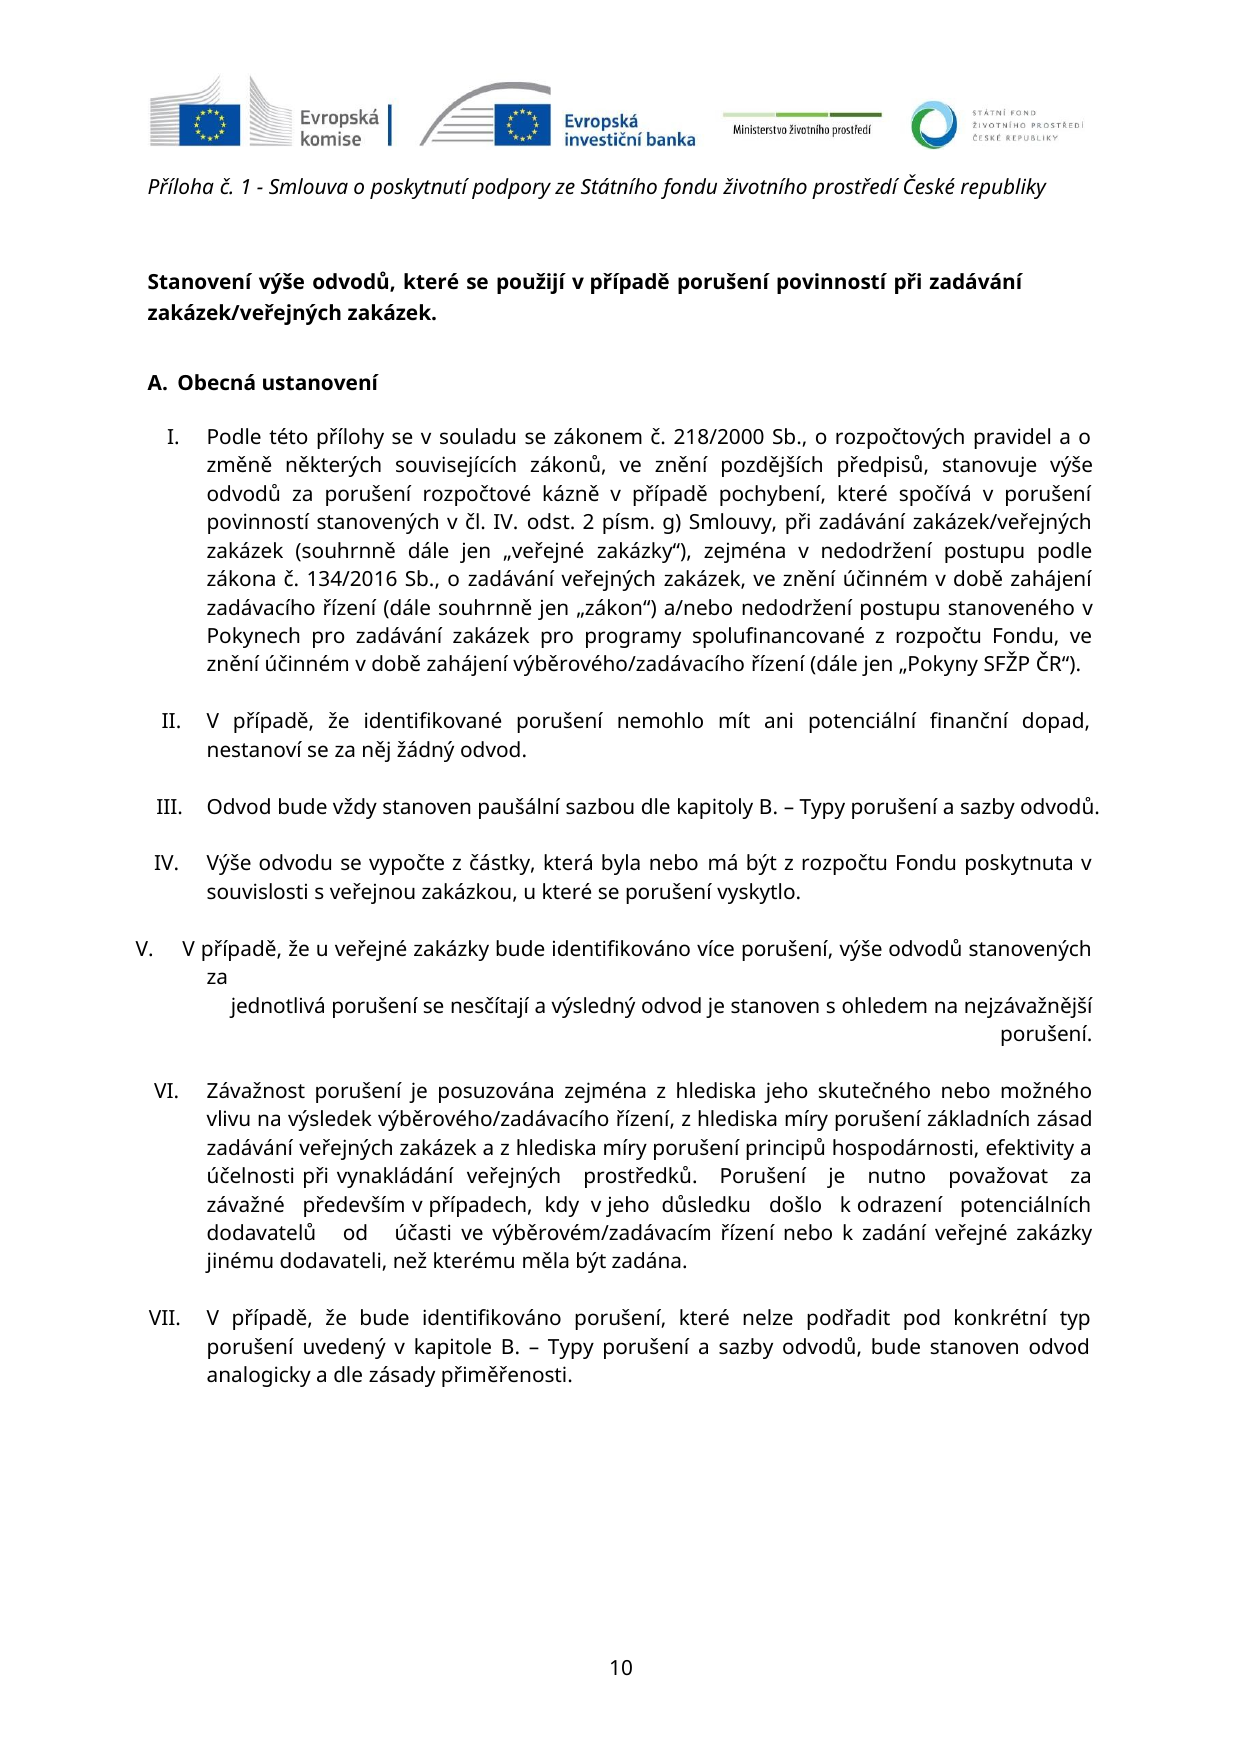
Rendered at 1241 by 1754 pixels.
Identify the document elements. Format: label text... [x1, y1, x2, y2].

text jednotlivá porušení se nesčítají a výsledný odvod je stanoven s ohledem na nejzávažnější porušení. [135, 991, 1092, 1048]
list Obecná ustanovení [147, 368, 1140, 396]
list V případě, že identifikované porušení nemohlo mít ani potenciální finanční dopad, nestanoví se za něj žádný odvod. [161, 706, 1092, 763]
list Výše odvodu se vypočte z částky, která byla nebo má být z rozpočtu Fondu poskytnuta v souvislosti s veřejnou zakázkou, u které se porušení vyskytlo. [154, 848, 1092, 905]
picture [147, 73, 1085, 150]
subtitle Stanovení výše odvodů, které se použijí v případě porušení povinností při zadávání zakázek/veřejných zakázek. [147, 267, 1140, 327]
list Odvod bude vždy stanoven paušální sazbou dle kapitoly B. – Typy porušení a sazby odvodů. [156, 792, 1140, 820]
list V případě, že bude identifikováno porušení, které nelze podřadit pod konkrétní typ porušení uvedený v kapitole B. – Typy porušení a sazby odvodů, bude stanoven odvod analogicky a dle zásady přiměřenosti. [148, 1303, 1092, 1389]
text Příloha č. 1 - Smlouva o poskytnutí podpory ze Státního fondu životního prostředí České republiky [147, 172, 1140, 200]
list V případě, že u veřejné zakázky bude identifikováno více porušení, výše odvodů stanovených za [135, 934, 1093, 991]
list Závažnost porušení je posuzována zejména z hlediska jeho skutečného nebo možného vlivu na výsledek výběrového/zadávacího řízení, z hlediska míry porušení základních zásad zadávání veřejných zakázek a z hlediska míry porušení principů hospodárnosti, efektivity a účelnosti při vynakládání veřejných prostředků. Porušení je nutno považovat za závažné především v případech, kdy v jeho důsledku došlo k odrazení potenciálních dodavatelů od účasti ve výběrovém/zadávacím řízení nebo k zadání veřejné zakázky jinému dodavateli, než kterému měla být zadána. [154, 1076, 1093, 1275]
list Podle této přílohy se v souladu se zákonem č. 218/2000 Sb., o rozpočtových pravidel a o změně některých souvisejících zákonů, ve znění pozdějších předpisů, stanovuje výše odvodů za porušení rozpočtové kázně v případě pochybení, které spočívá v porušení povinností stanovených v čl. IV. odst. 2 písm. g) Smlouvy, při zadávání zakázek/veřejných zakázek (souhrnně dále jen „veřejné zakázky“), zejména v nedodržení postupu podle zákona č. 134/2016 Sb., o zadávání veřejných zakázek, ve znění účinném v době zahájení zadávacího řízení (dále souhrnně jen „zákon“) a/nebo nedodržení postupu stanoveného v Pokynech pro zadávání zakázek pro programy spolufinancované z rozpočtu Fondu, ve znění účinném v době zahájení výběrového/zadávacího řízení (dále jen „Pokyny SFŽP ČR“). [167, 422, 1093, 678]
